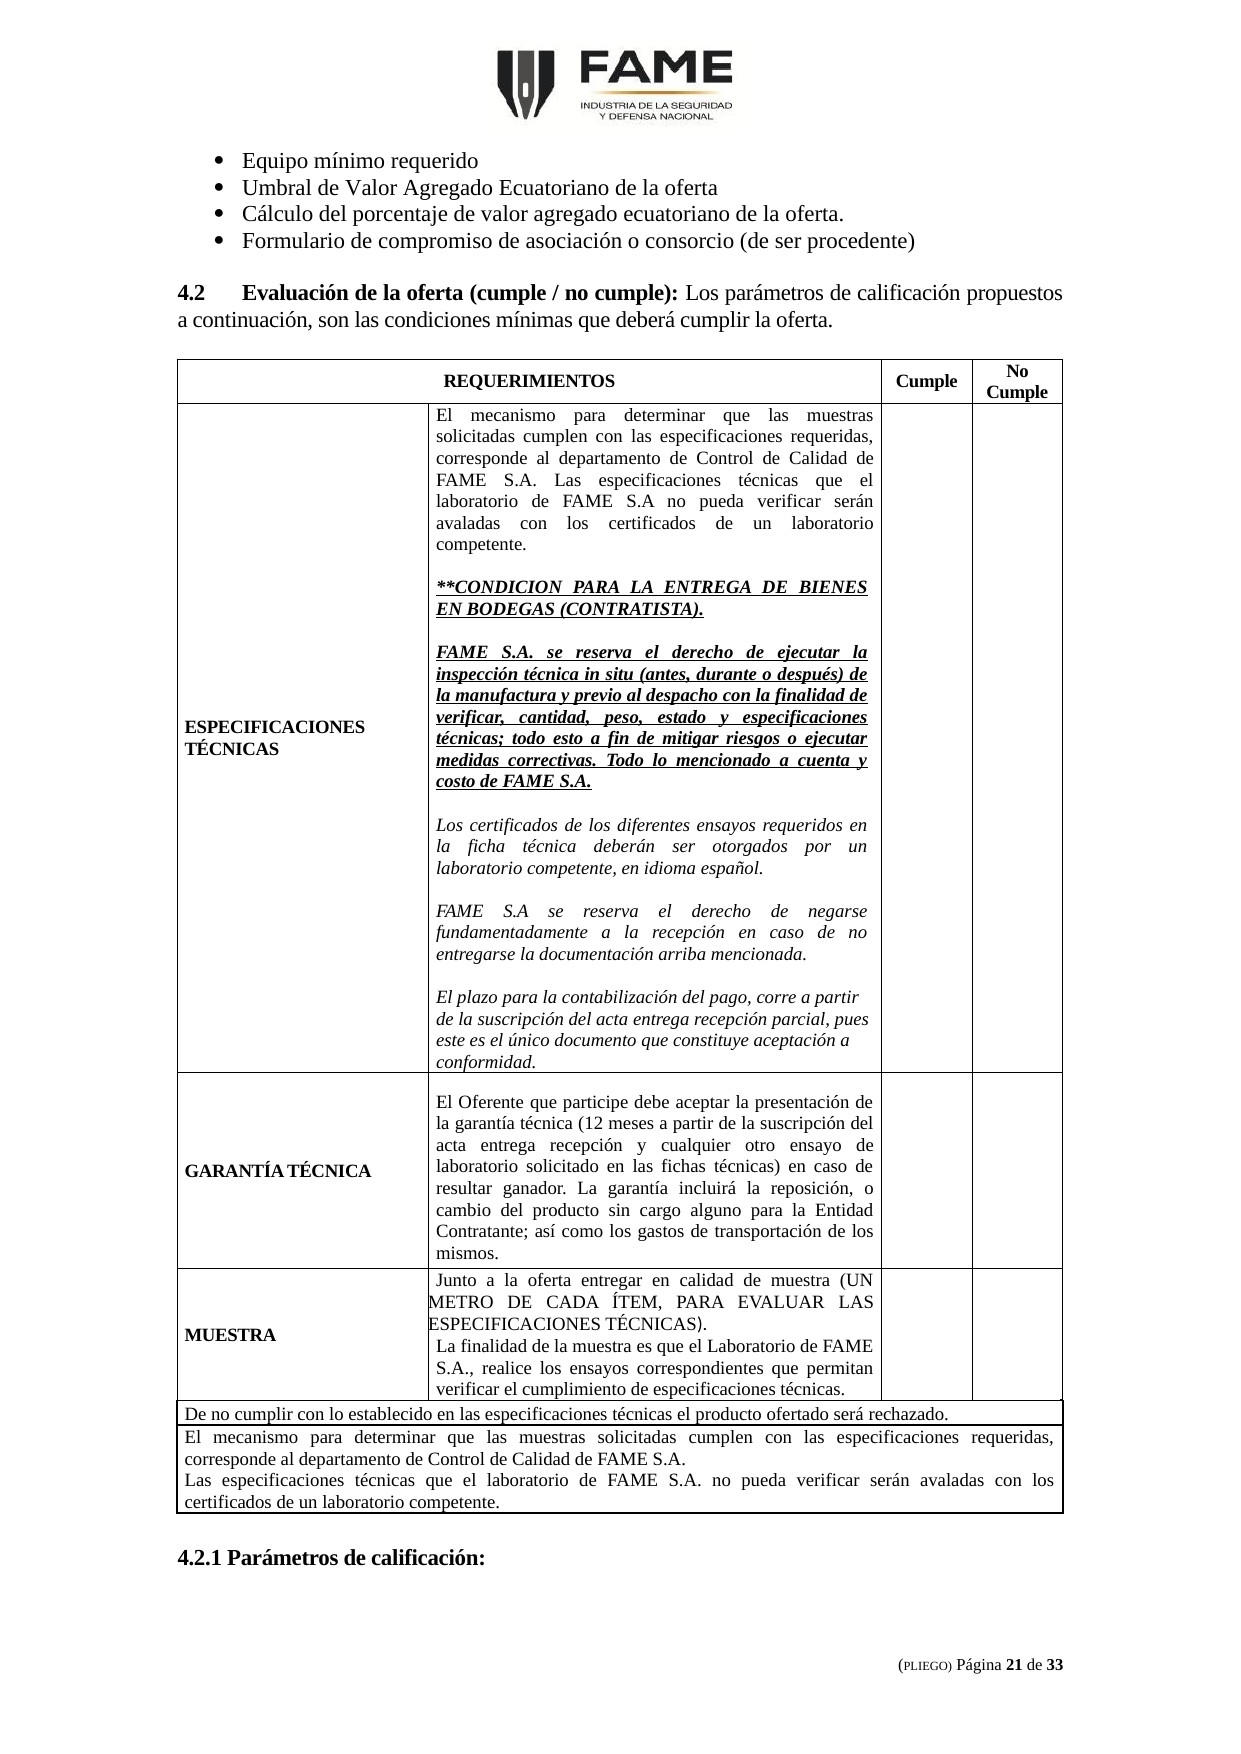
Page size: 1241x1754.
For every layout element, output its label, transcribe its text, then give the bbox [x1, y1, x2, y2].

table_cell [882, 1073, 972, 1268]
table_cell ESPECIFICACIONES TÉCNICAS [178, 404, 428, 1072]
table_header Cumple [882, 360, 972, 403]
list Formulario de compromiso de asociación o consorcio (de ser procedente) [215, 227, 1063, 253]
picture [490, 38, 750, 133]
table_cell [973, 1073, 1062, 1268]
table_cell El Oferente que participe debe aceptar la presentación de la garantía técnica (12 meses a partir de la suscripción del acta entrega recepción y cualquier otro ensayo de laboratorio solicitado en las fichas técnicas) en caso de resultar ganador. La garantía incluirá la reposición, o cambio del producto sin cargo alguno para la Entidad Contratante; así como los gastos de transportación de los mismos. [429, 1073, 881, 1268]
table_cell El mecanismo para determinar que las muestras solicitadas cumplen con las especificaciones requeridas, corresponde al departamento de Control de Calidad de FAME S.A. Las especificaciones técnicas que el laboratorio de FAME S.A no pueda verificar serán avaladas con los certificados de un laboratorio competente. **CONDICION PARA LA ENTREGA DE BIENES EN BODEGAS (CONTRATISTA). FAME S.A. se reserva el derecho de ejecutar la inspección técnica in situ (antes, durante o después) de la manufactura y previo al despacho con la finalidad de verificar, cantidad, peso, estado y especificaciones técnicas; todo esto a fin de mitigar riesgos o ejecutar medidas correctivas. Todo lo mencionado a cuenta y costo de FAME S.A. Los certificados de los diferentes ensayos requeridos en la ficha técnica deberán ser otorgados por un laboratorio competente, en idioma español. FAME S.A se reserva el derecho de negarse fundamentadamente a la recepción en caso de no entregarse la documentación arriba mencionada. El plazo para la contabilización del pago, corre a partir de la suscripción del acta entrega recepción parcial, pues este es el único documento que constituye aceptación a conformidad. [429, 404, 881, 1072]
table_cell [882, 404, 972, 1072]
table_cell MUESTRA [178, 1269, 428, 1400]
table_cell [882, 1269, 972, 1400]
table_cell Junto a la oferta entregar en calidad de muestra (UN METRO DE CADA ÍTEM, PARA EVALUAR LAS ESPECIFICACIONES TÉCNICAS). La finalidad de la muestra es que el Laboratorio de FAME S.A., realice los ensayos correspondientes que permitan verificar el cumplimiento de especificaciones técnicas. [429, 1269, 881, 1400]
text 4.2 Evaluación de la oferta (cumple / no cumple): Los parámetros de calificación propuestos a continuación, son las condiciones mínimas que deberá cumplir la oferta. [177, 279, 1063, 332]
table_header REQUERIMIENTOS [178, 360, 881, 403]
list Equipo mínimo requerido [215, 148, 1063, 174]
list Umbral de Valor Agregado Ecuatoriano de la oferta [215, 174, 1063, 200]
list Cálculo del porcentaje de valor agregado ecuatoriano de la oferta. [215, 200, 1063, 227]
table_cell El mecanismo para determinar que las muestras solicitadas cumplen con las especificaciones requeridas, corresponde al departamento de Control de Calidad de FAME S.A. Las especificaciones técnicas que el laboratorio de FAME S.A. no pueda verificar serán avaladas con los certificados de un laboratorio competente. [178, 1426, 1062, 1512]
table_cell [973, 404, 1062, 1072]
table_cell GARANTÍA TÉCNICA [178, 1073, 428, 1268]
text 4.2.1 Parámetros de calificación: [177, 1543, 1063, 1570]
table_header No Cumple [973, 360, 1062, 403]
table_cell [973, 1269, 1062, 1400]
table_cell De no cumplir con lo establecido en las especificaciones técnicas el producto ofertado será rechazado. [178, 1401, 1062, 1424]
